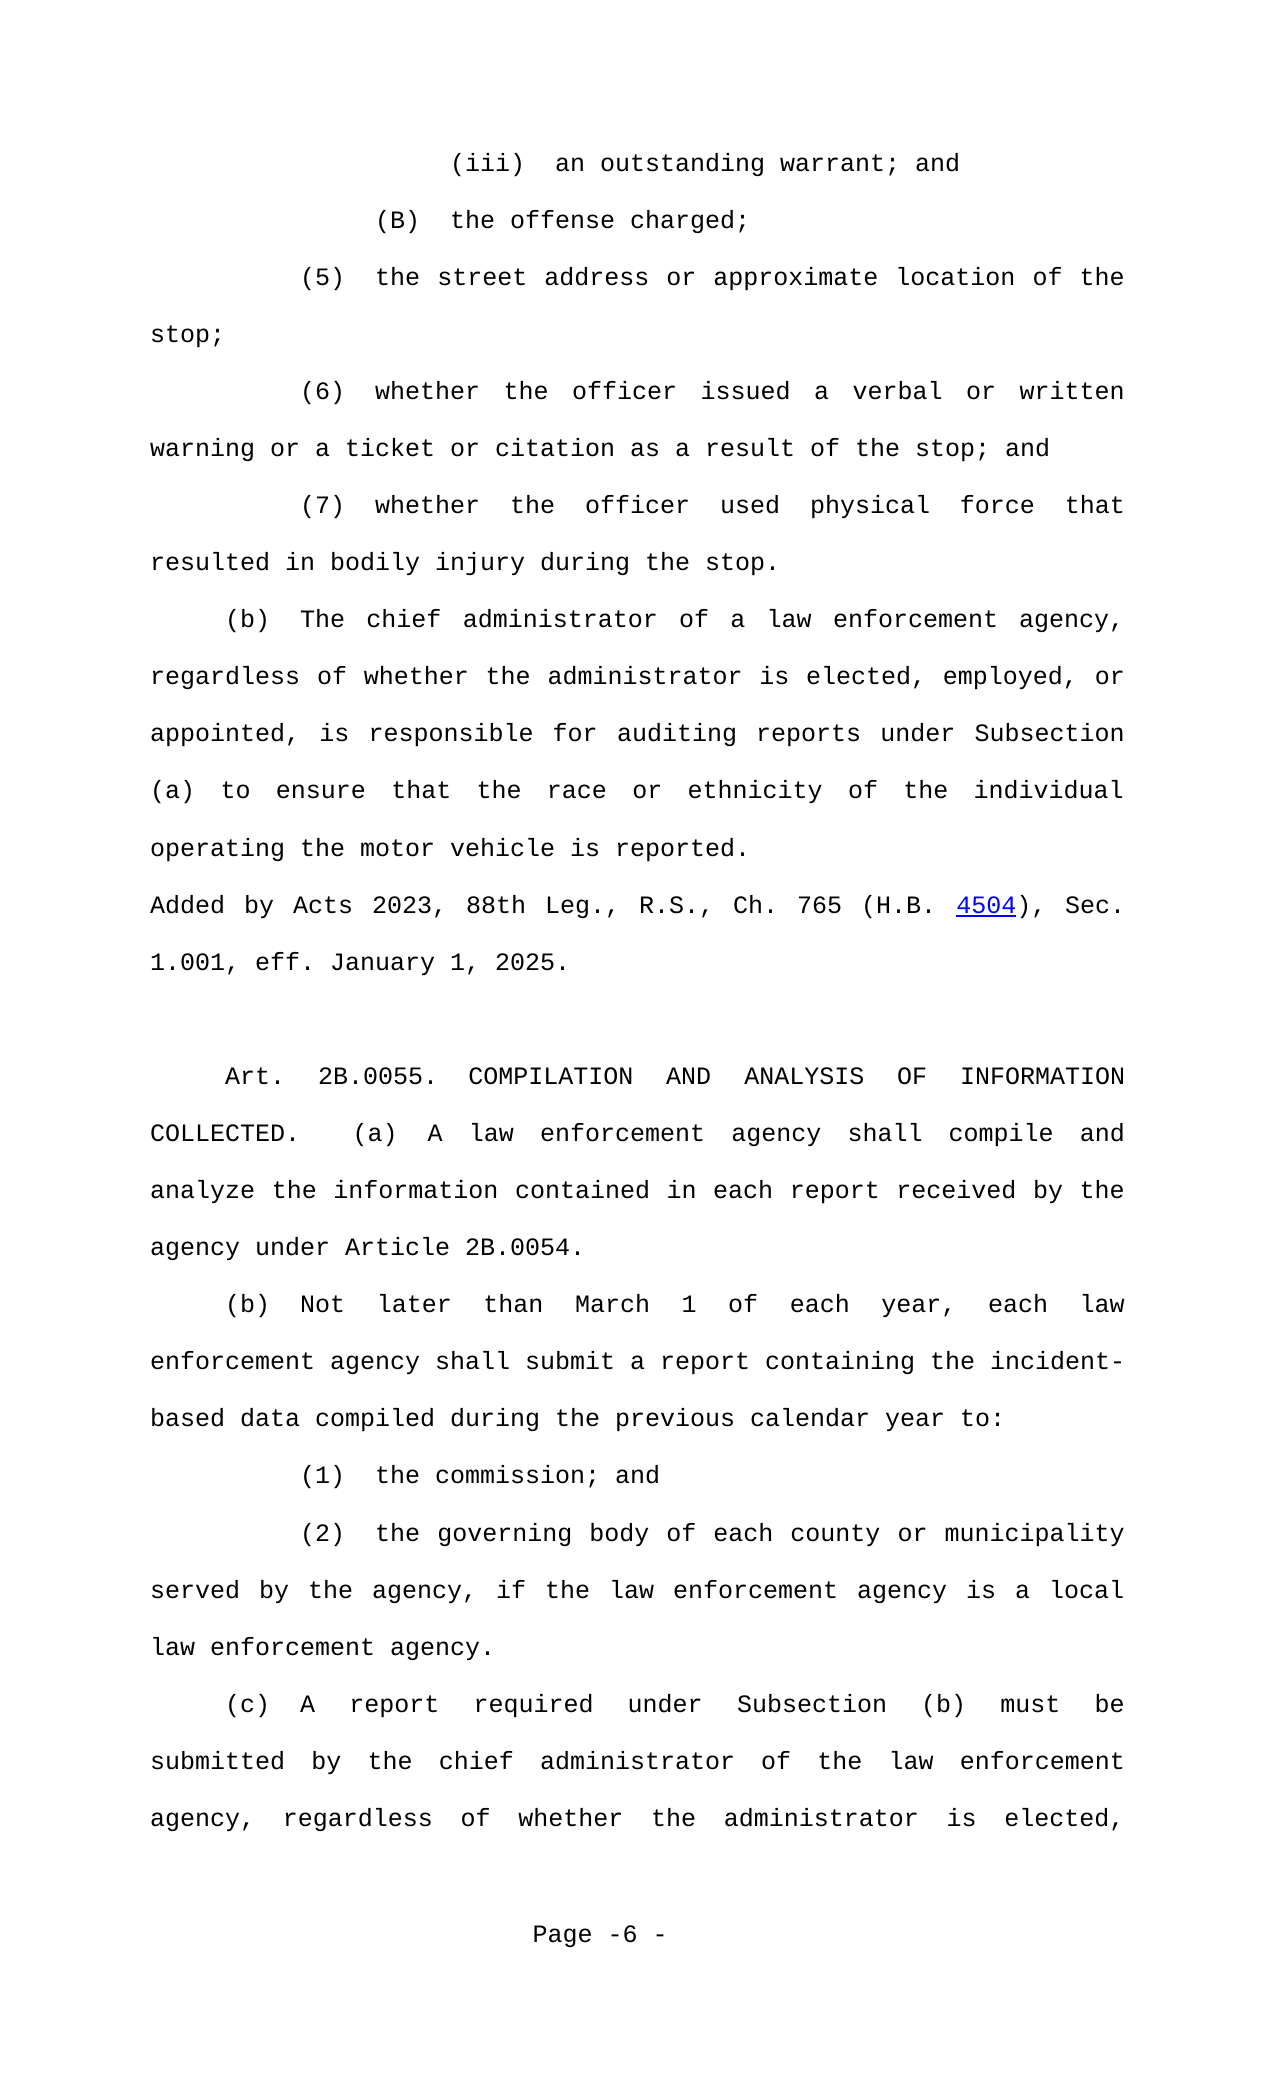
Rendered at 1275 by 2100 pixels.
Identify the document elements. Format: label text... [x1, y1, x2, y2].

text Art. 2B.0055. COMPILATION AND ANALYSIS OF INFORMATION COLLECTED. (a) A law enforcement agency shall compile and analyze the information contained in each report received by the agency under Article 2B.0054. [150, 1063, 1125, 1263]
text (2) the governing body of each county or municipality served by the agency, if the law enforcement agency is a local law enforcement agency. [150, 1520, 1125, 1663]
text (5) the street address or approximate location of the stop; [150, 264, 1125, 350]
text (7) whether the officer used physical force that resulted in bodily injury during the stop. [150, 492, 1125, 578]
text (b) Not later than March 1 of each year, each law enforcement agency shall submit a report containing the incident-based data compiled during the previous calendar year to: [150, 1292, 1125, 1434]
text (6) whether the officer issued a verbal or written warning or a ticket or citation as a result of the stop; and [150, 378, 1125, 464]
text Added by Acts 2023, 88th Leg., R.S., Ch. 765 (H.B. 4504), Sec. 1.001, eff. January 1, 2025. [150, 892, 1125, 978]
text (1) the commission; and [150, 1463, 1125, 1491]
text (iii) an outstanding warrant; and [150, 150, 1125, 178]
text (b) The chief administrator of a law enforcement agency, regardless of whether the administrator is elected, employed, or appointed, is responsible for auditing reports under Subsection (a) to ensure that the race or ethnicity of the individual operating the motor vehicle is reported. [150, 607, 1125, 863]
text (B) the offense charged; [150, 207, 1125, 236]
